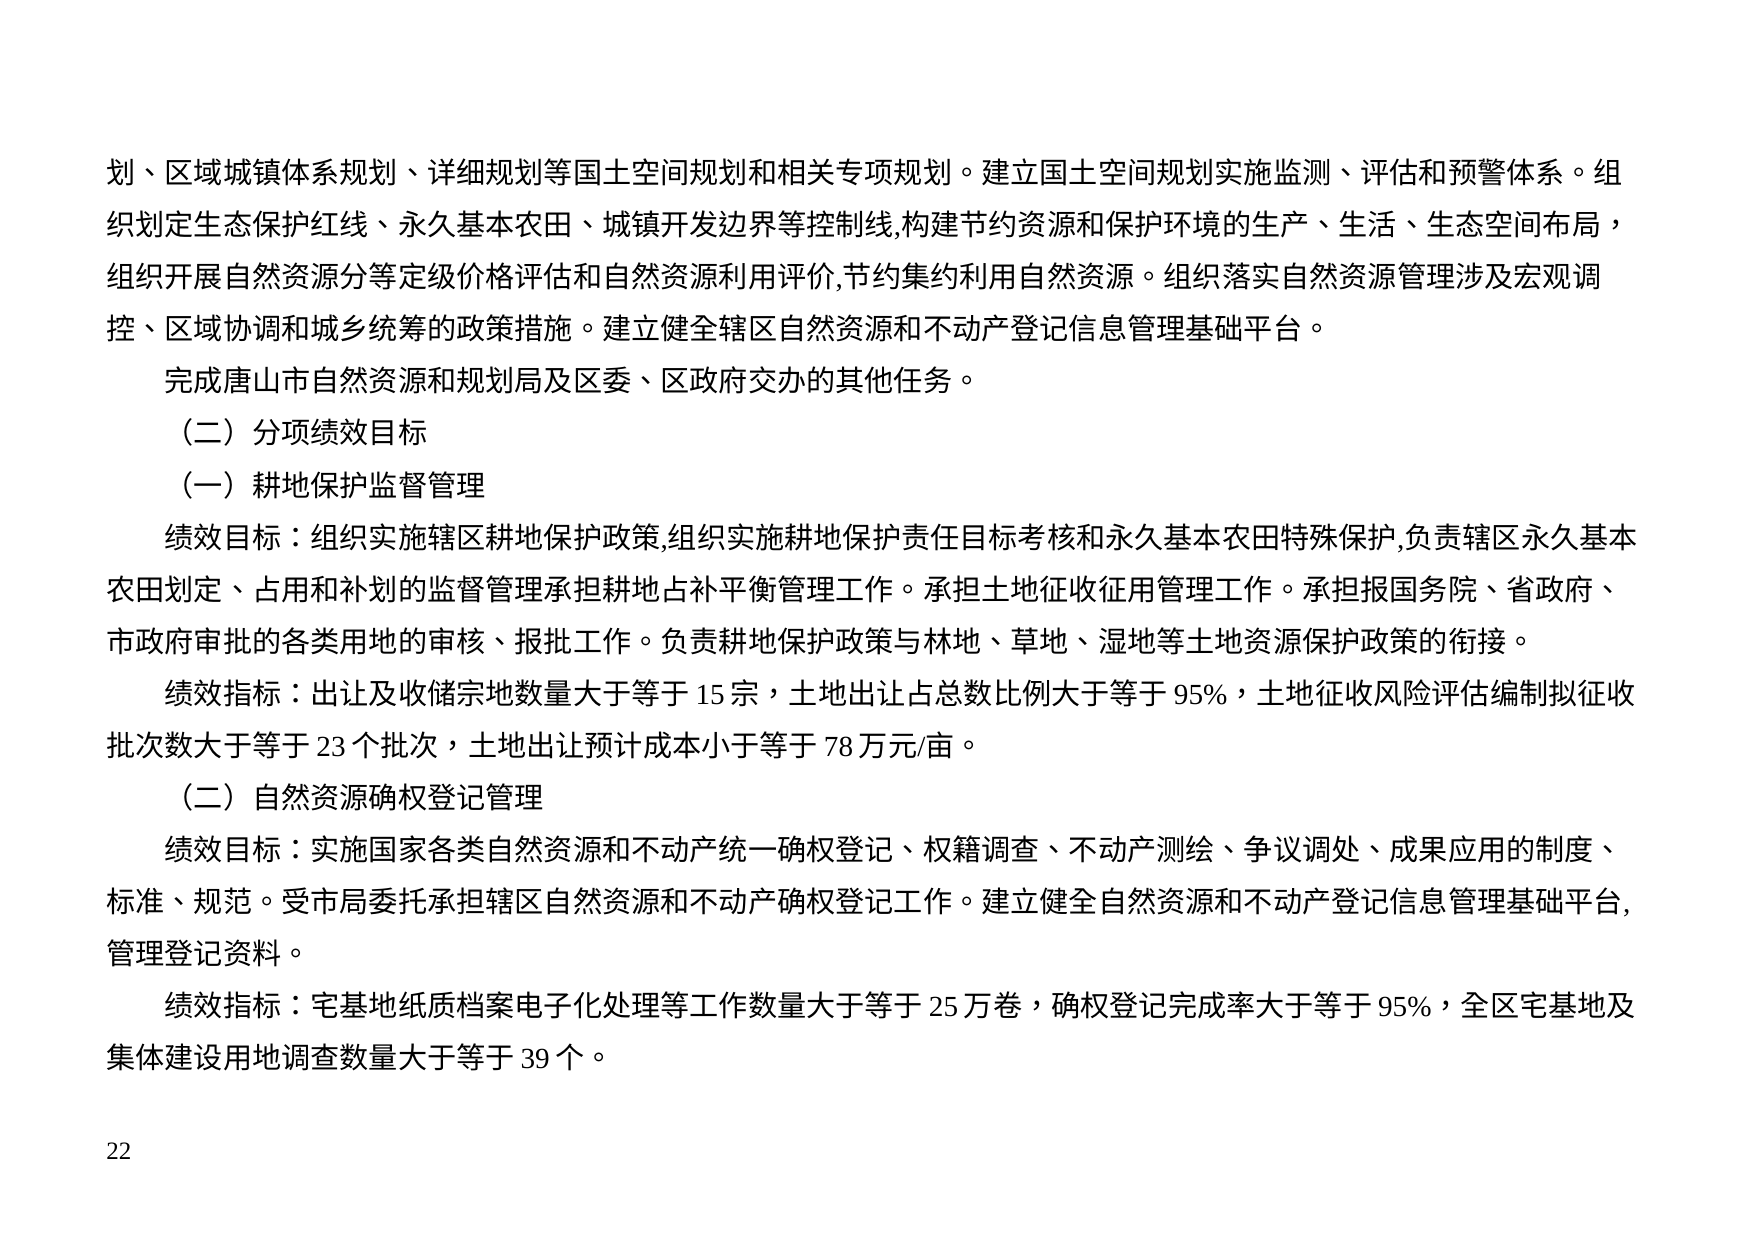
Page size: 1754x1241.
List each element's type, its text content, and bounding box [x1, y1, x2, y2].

text 绩效目标：实施国家各类自然资源和不动产统一确权登记、权籍调查、不动产测绘、争议调处、成果应用的制度、标准、规范。受市局委托承担辖区自然资源和不动产确权登记工作。建立健全自然资源和不动产登记信息管理基础平台,管理登记资料。 [106, 819, 1648, 975]
text （一）耕地保护监督管理 [106, 454, 1648, 506]
text 完成唐山市自然资源和规划局及区委、区政府交办的其他任务。 [106, 350, 1648, 402]
text 绩效指标：宅基地纸质档案电子化处理等工作数量大于等于25万卷，确权登记完成率大于等于95%，全区宅基地及集体建设用地调查数量大于等于39个。 [106, 975, 1648, 1079]
text 绩效目标：组织实施辖区耕地保护政策,组织实施耕地保护责任目标考核和永久基本农田特殊保护,负责辖区永久基本农田划定、占用和补划的监督管理承担耕地占补平衡管理工作。承担土地征收征用管理工作。承担报国务院、省政府、市政府审批的各类用地的审核、报批工作。负责耕地保护政策与林地、草地、湿地等土地资源保护政策的衔接。 [106, 506, 1648, 663]
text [106, 142, 1648, 350]
text （二）分项绩效目标 [106, 402, 1648, 454]
text （二）自然资源确权登记管理 [106, 767, 1648, 819]
text 绩效指标：出让及收储宗地数量大于等于15宗，土地出让占总数比例大于等于95%，土地征收风险评估编制拟征收批次数大于等于23个批次，土地出让预计成本小于等于78万元/亩。 [106, 663, 1648, 767]
